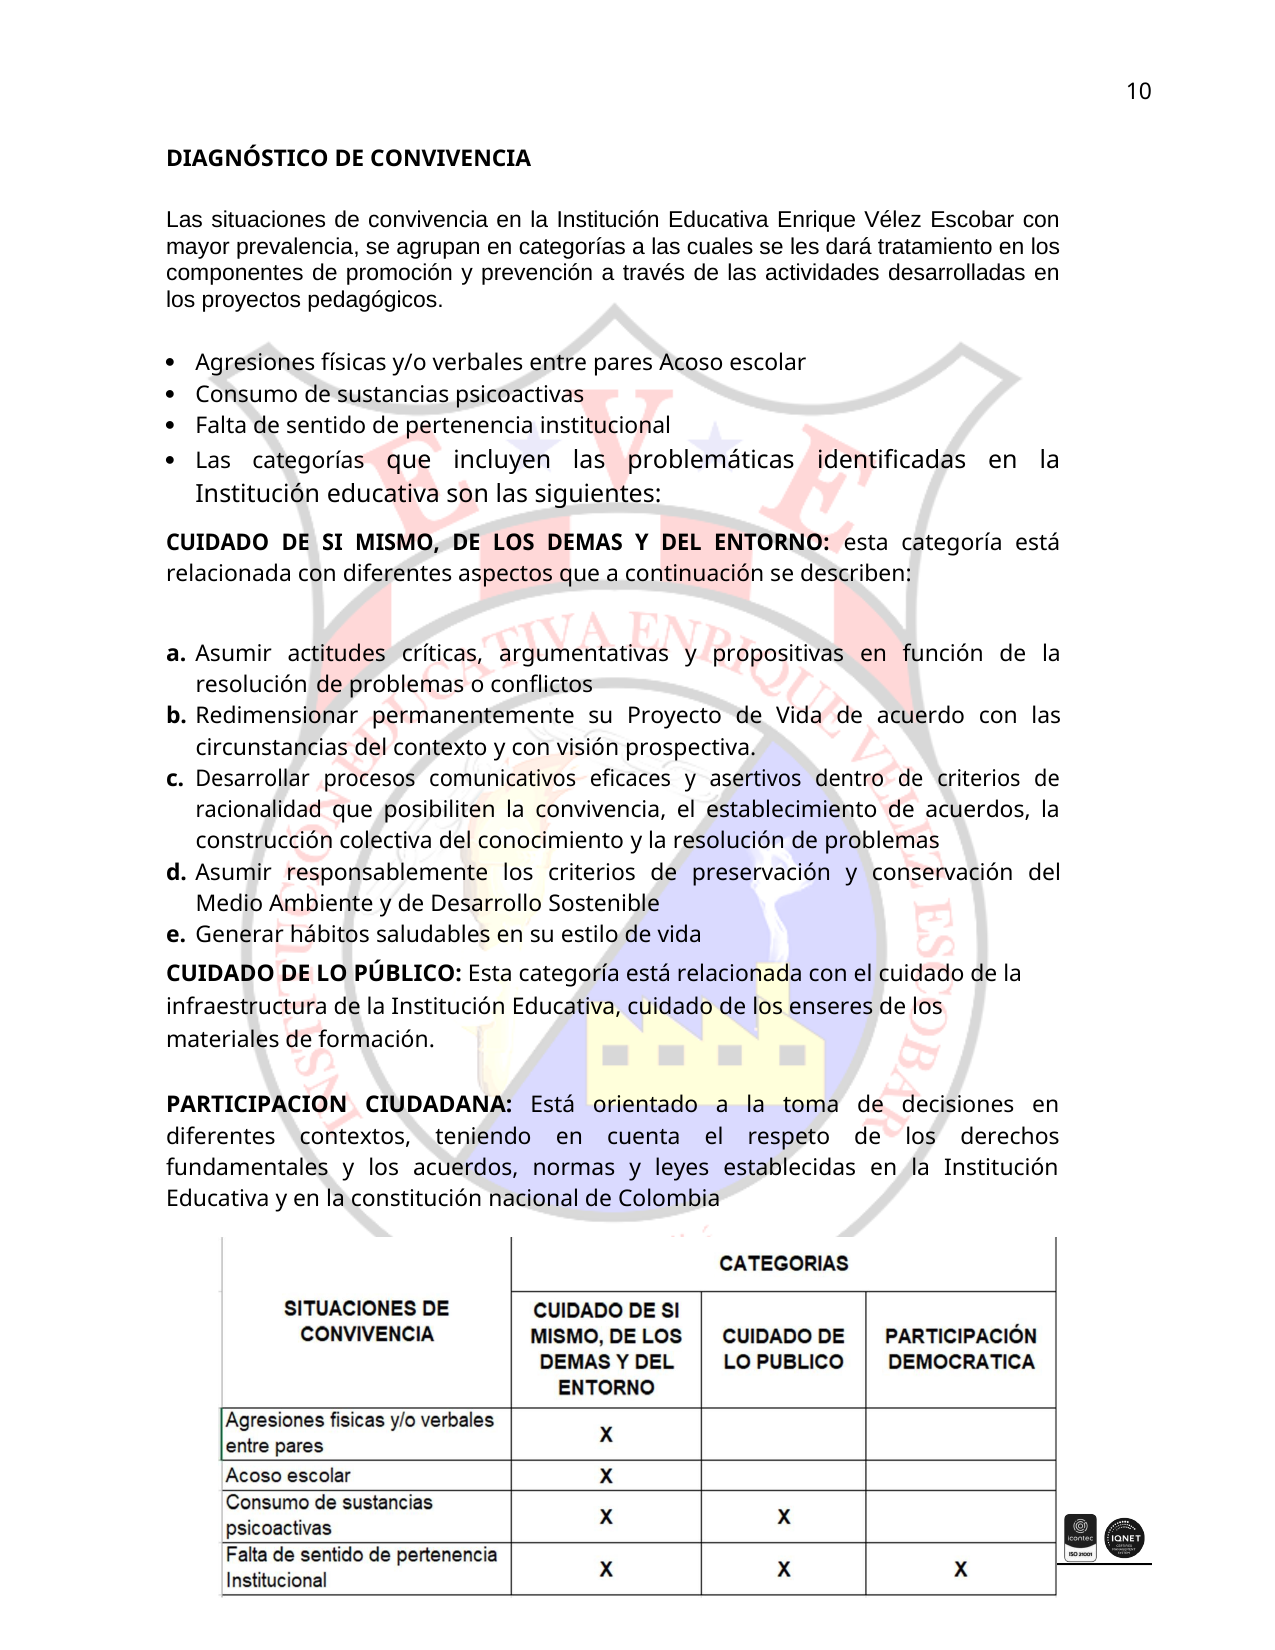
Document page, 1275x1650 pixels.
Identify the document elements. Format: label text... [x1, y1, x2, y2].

list Asumir responsablemente los criterios de preservación y conservación del Medio Ambiente y de Desarrollo Sostenible [166, 855, 1061, 918]
text CUIDADO DE SI MISMO, DE LOS DEMAS Y DEL ENTORNO: esta categoría está relacionada con diferentes aspectos que a continuación se describen: [166, 526, 1061, 589]
list Redimensionar permanentemente su Proyecto de Vida de acuerdo con las circunstancias del contexto y con visión prospectiva. [166, 699, 1061, 762]
text PARTICIPACION CIUDADANA: Está orientado a la toma de decisiones en diferentes contextos, teniendo en cuenta el respeto de los derechos fundamentales y los acuerdos, normas y leyes establecidas en la Institución Educativa y en la constitución nacional de Colombia [166, 1088, 1060, 1213]
subtitle DIAGNÓSTICO DE CONVIVENCIA [166, 142, 1152, 173]
text CUIDADO DE LO PÚBLICO: Esta categoría está relacionada con el cuidado de la infraestructura de la Institución Educativa, cuidado de los enseres de los materiales de formación. [166, 957, 1059, 1055]
list Desarrollar procesos comunicativos eficaces y asertivos dentro de criterios de racionalidad que posibiliten la convivencia, el establecimiento de acuerdos, la construcción colectiva del conocimiento y la resolución de problemas [166, 762, 1061, 855]
list Asumir actitudes críticas, argumentativas y propositivas en función de la resolución de problemas o conflictos [166, 637, 1061, 699]
list Las categorías que incluyen las problemáticas identificadas en la Institución educativa son las siguientes: [166, 441, 1060, 509]
list Consumo de sustancias psicoactivas [166, 378, 1060, 409]
list Generar hábitos saludables en su estilo de vida [166, 918, 1061, 949]
picture [218, 1237, 1152, 1598]
subtitle Las situaciones de convivencia en la Institución Educativa Enrique Vélez Escobar con mayor prevalencia, se agrupan en categorías a las cuales se les dará tratamiento en los componentes de promoción y prevención a través de las actividades desarrolladas en los proyectos pedagógicos. [166, 206, 1061, 312]
list Agresiones físicas y/o verbales entre pares Acoso escolar [166, 346, 1060, 377]
list Falta de sentido de pertenencia institucional [166, 409, 1060, 441]
